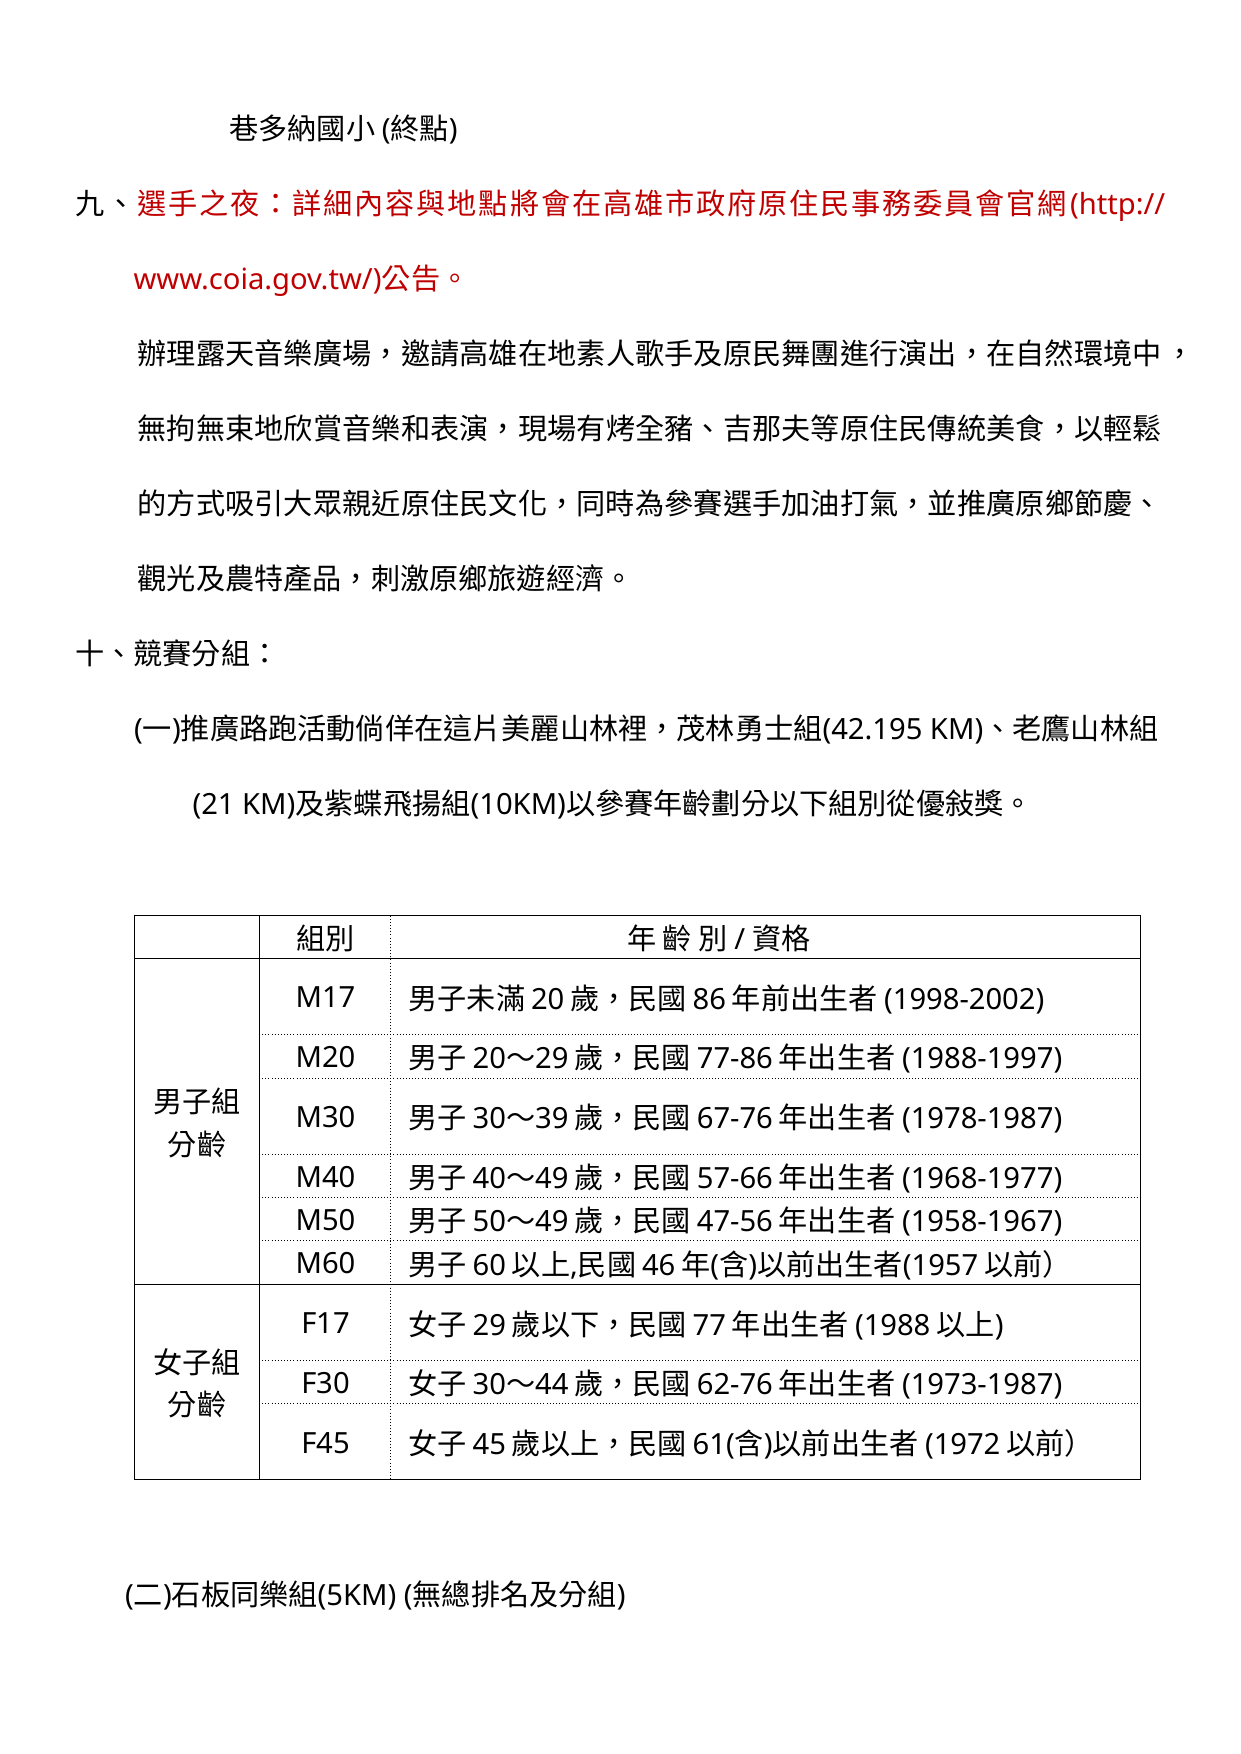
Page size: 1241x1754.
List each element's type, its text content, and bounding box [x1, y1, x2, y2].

table_cell F45 [260, 1403, 391, 1479]
table_cell M20 [260, 1034, 391, 1077]
table_cell 女子組 分齡 [135, 1285, 259, 1479]
table_cell 女子45歲以上，民國61(含)以前出生者 (1972以前） [391, 1403, 1140, 1479]
table_header 年 齡 別 / 資格 [391, 916, 1140, 958]
table_header 組別 [260, 916, 391, 958]
text 十、競賽分組： [75, 614, 1165, 689]
table_cell 男子未滿20歲，民國86年前出生者 (1998-2002) [391, 959, 1140, 1034]
table_cell F17 [260, 1285, 391, 1360]
table_cell 男子20～29歲，民國77-86年出生者 (1988-1997) [391, 1034, 1140, 1077]
table_cell M60 [260, 1240, 391, 1284]
text (二)石板同樂組(5KM) (無總排名及分組) [75, 1555, 1165, 1630]
table_cell M30 [260, 1078, 391, 1153]
table_cell 女子30～44歲，民國62-76年出生者 (1973-1987) [391, 1360, 1140, 1403]
table_cell M17 [260, 959, 391, 1034]
table_cell 男子30～39歲，民國67-76年出生者 (1978-1987) [391, 1078, 1140, 1153]
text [200, 89, 1165, 164]
table_cell 男子60以上,民國46年(含)以前出生者(1957以前） [391, 1240, 1140, 1284]
table_cell 女子29歲以下，民國77年出生者 (1988以上) [391, 1285, 1140, 1360]
table_cell F30 [260, 1360, 391, 1403]
table_cell 男子40～49歲，民國57-66年出生者 (1968-1977) [391, 1154, 1140, 1197]
table_cell 男子50～49歲，民國47-56年出生者 (1958-1967) [391, 1197, 1140, 1240]
table_cell 男子組 分齡 [135, 959, 259, 1284]
table_cell M50 [260, 1197, 391, 1240]
text (一)推廣路跑活動倘佯在這片美麗山林裡，茂林勇士組(42.195 KM)、老鷹山林組(21 KM)及紫蝶飛揚組(10KM)以參賽年齡劃分以下組別從優敍獎。 [134, 689, 1165, 839]
table_header [135, 916, 259, 958]
text 辦理露天音樂廣場，邀請高雄在地素人歌手及原民舞團進行演出，在自然環境中，無拘無束地欣賞音樂和表演，現場有烤全豬、吉那夫等原住民傳統美食，以輕鬆的方式吸引大眾親近原住民文化，同時為參賽選手加油打氣，並推廣原鄉節慶、觀光及農特產品，刺激原鄉旅遊經濟。 [137, 314, 1165, 614]
text 九、選手之夜：詳細內容與地點將會在高雄市政府原住民事務委員會官網(http://www.coia.gov.tw/)公告。 [75, 164, 1165, 314]
table_cell M40 [260, 1154, 391, 1197]
